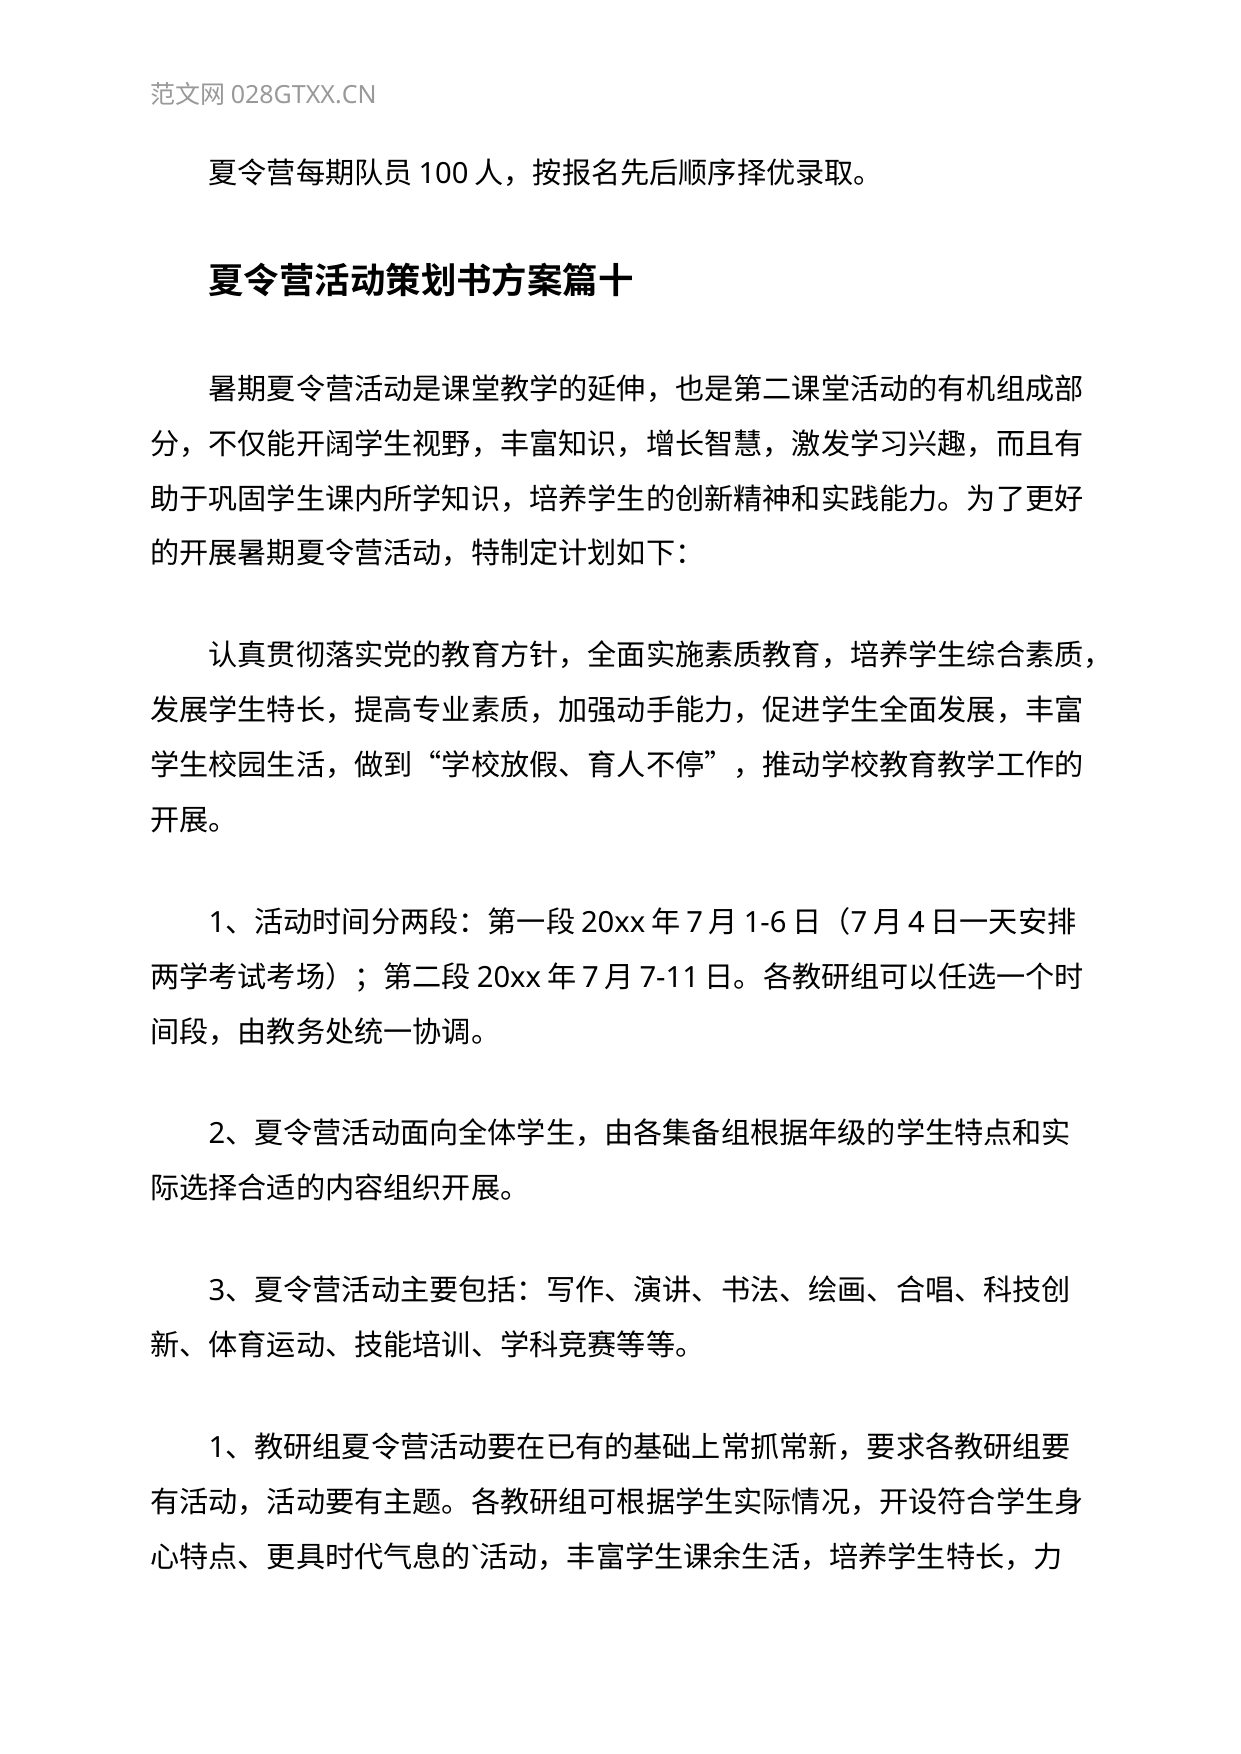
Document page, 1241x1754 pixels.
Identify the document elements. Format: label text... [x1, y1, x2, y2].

text 暑期夏令营活动是课堂教学的延伸，也是第二课堂活动的有机组成部分，不仅能开阔学生视野，丰富知识，增长智慧，激发学习兴趣，而且有助于巩固学生课内所学知识，培养学生的创新精神和实践能力。为了更好的开展暑期夏令营活动，特制定计划如下： [150, 365, 1090, 572]
text 夏令营每期队员100人，按报名先后顺序择优录取。 [150, 150, 1090, 192]
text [150, 1424, 1090, 1576]
text 夏令营活动策划书方案篇十 [150, 252, 1090, 303]
text 2、夏令营活动面向全体学生，由各集备组根据年级的学生特点和实际选择合适的内容组织开展。 [150, 1110, 1090, 1207]
text 1、活动时间分两段：第一段20xx年7月1-6日（7月4日一天安排两学考试考场）；第二段20xx年7月7-11日。各教研组可以任选一个时间段，由教务处统一协调。 [150, 898, 1090, 1051]
text 3、夏令营活动主要包括：写作、演讲、书法、绘画、合唱、科技创新、体育运动、技能培训、学科竞赛等等。 [150, 1267, 1090, 1364]
text 认真贯彻落实党的教育方针，全面实施素质教育，培养学生综合素质，发展学生特长，提高专业素质，加强动手能力，促进学生全面发展，丰富学生校园生活，做到“学校放假、育人不停”，推动学校教育教学工作的开展。 [150, 632, 1090, 839]
